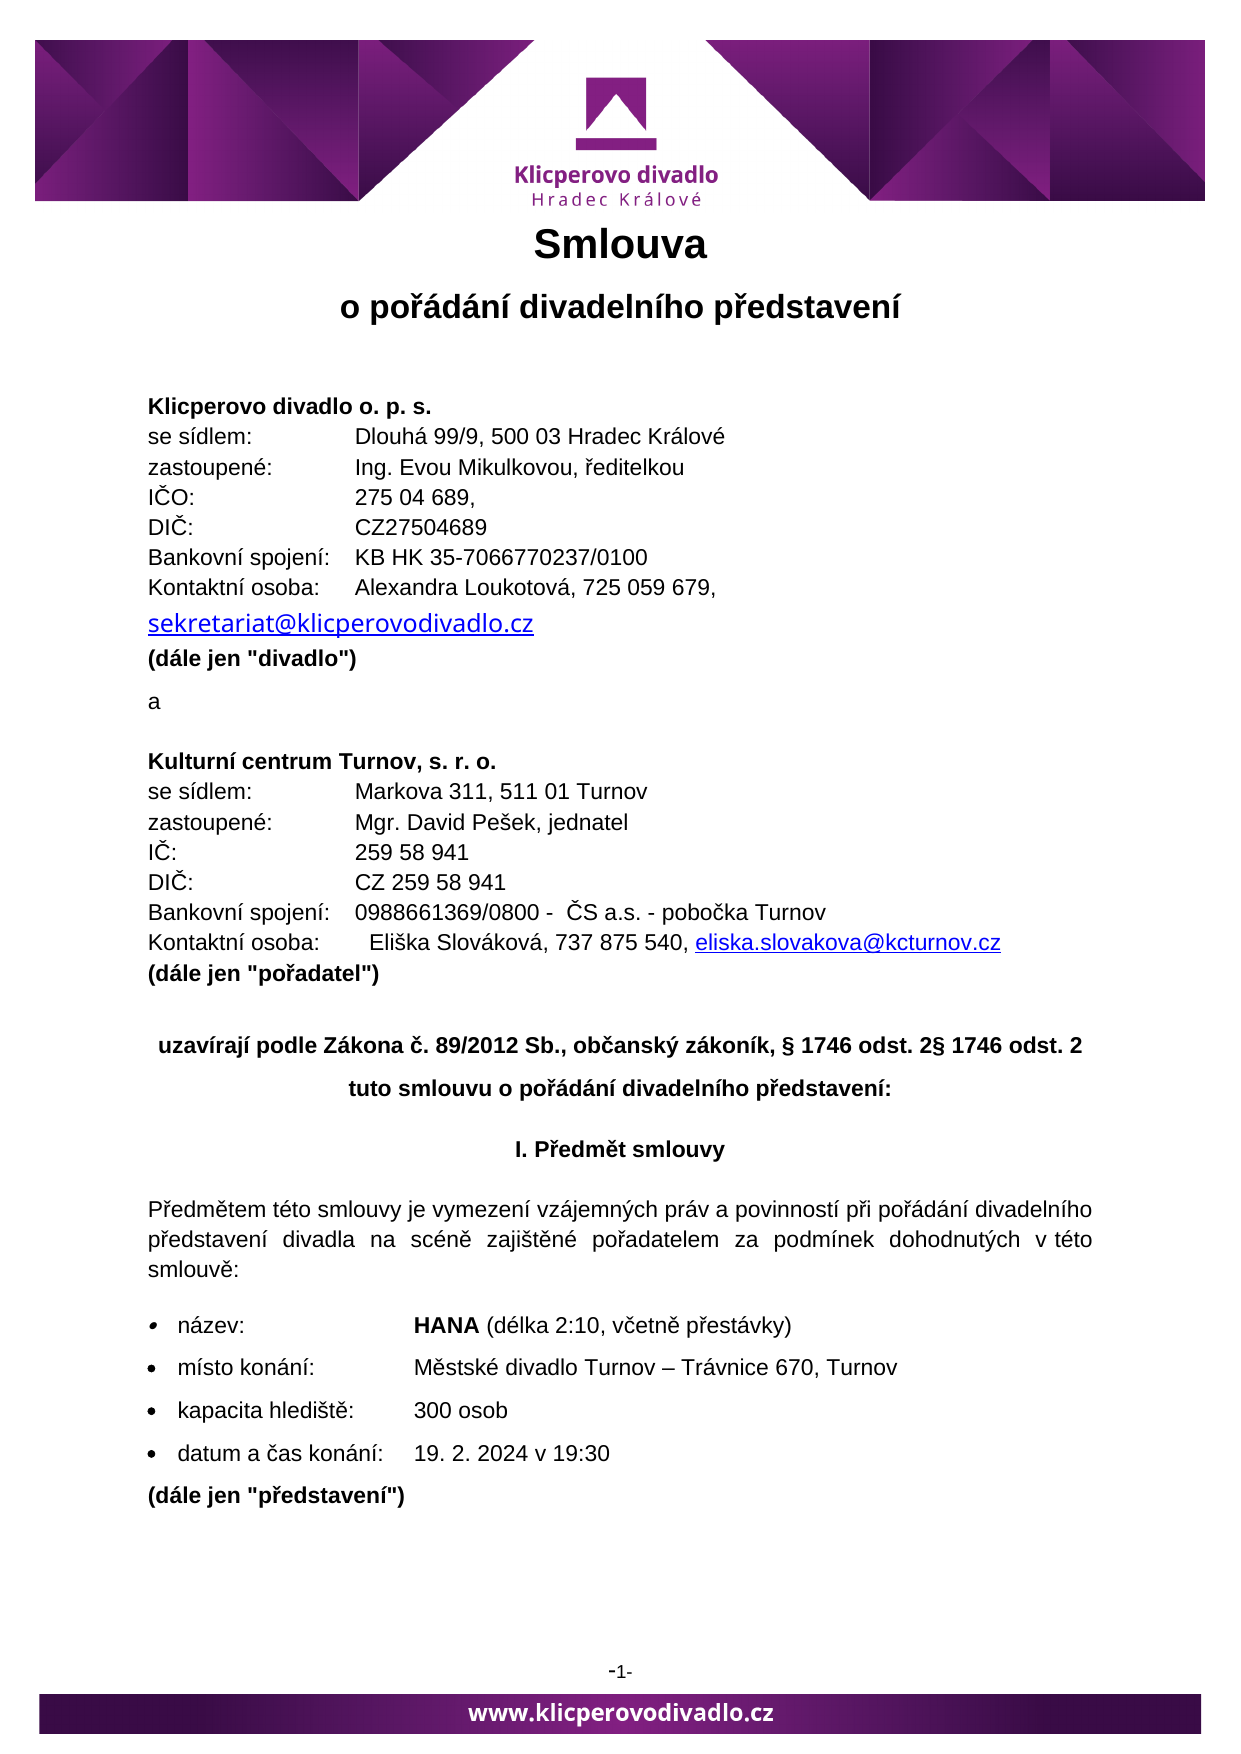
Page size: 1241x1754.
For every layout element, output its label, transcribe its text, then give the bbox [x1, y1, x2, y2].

text se sídlem: Markova 311, 511 01 Turnov [148, 778, 1092, 804]
list kapacita hlediště: 300 osob [148, 1397, 1092, 1423]
subtitle uzavírají podle Zákona č. 89/2012 Sb., občanský zákoník, § 1746 odst. 2§ 1746 odst. 2 [148, 1032, 1092, 1059]
text se sídlem: Dlouhá 99/9, 500 03 Hradec Králové [148, 423, 1092, 449]
text IČ: 259 58 941 [148, 839, 1092, 865]
list datum a čas konání: 19. 2. 2024 v 19:30 [148, 1440, 1092, 1466]
picture [35, 40, 1205, 213]
text DIČ: CZ27504689 [148, 514, 1092, 540]
text Kulturní centrum Turnov, s. r. o. [148, 748, 1092, 774]
subtitle o pořádání divadelního představení [148, 287, 1092, 325]
text DIČ: CZ 259 58 941 [148, 869, 1092, 895]
text Klicperovo divadlo o. p. s. [148, 393, 1092, 419]
text Bankovní spojení: 0988661369/0800 - ČS a.s. - pobočka Turnov [148, 899, 1092, 925]
text (dále jen "divadlo") [148, 645, 1092, 671]
subtitle tuto smlouvu o pořádání divadelního představení: [148, 1075, 1092, 1101]
text zastoupené: Ing. Evou Mikulkovou, ředitelkou [148, 453, 1092, 480]
text Předmětem této smlouvy je vymezení vzájemných práv a povinností při pořádání divadelního představení divadla na scéně zajištěné pořadatelem za podmínek dohodnutých v této smlouvě: [148, 1196, 1092, 1283]
picture [39, 1694, 1202, 1734]
list místo konání: Městské divadlo Turnov – Trávnice 670, Turnov [148, 1354, 1092, 1381]
subtitle Smlouva [148, 213, 1092, 267]
text zastoupené: Mgr. David Pešek, jednatel [148, 808, 1092, 835]
list název: HANA (délka 2:10, včetně přestávky) [148, 1312, 1092, 1338]
text Kontaktní osoba: Alexandra Loukotová, 725 059 679, sekretariat@klicperovodivadlo.cz [148, 574, 1092, 640]
subtitle I. Předmět smlouvy [148, 1136, 1092, 1162]
text Kontaktní osoba: Eliška Slováková, 737 875 540, eliska.slovakova@kcturnov.cz [148, 929, 1092, 956]
text IČO: 275 04 689, [148, 484, 1092, 510]
subtitle a [148, 688, 1092, 714]
text (dále jen "představení") [148, 1482, 1092, 1509]
text (dále jen "pořadatel") [148, 959, 1092, 986]
text Bankovní spojení: KB HK 35-7066770237/0100 [148, 544, 1092, 570]
